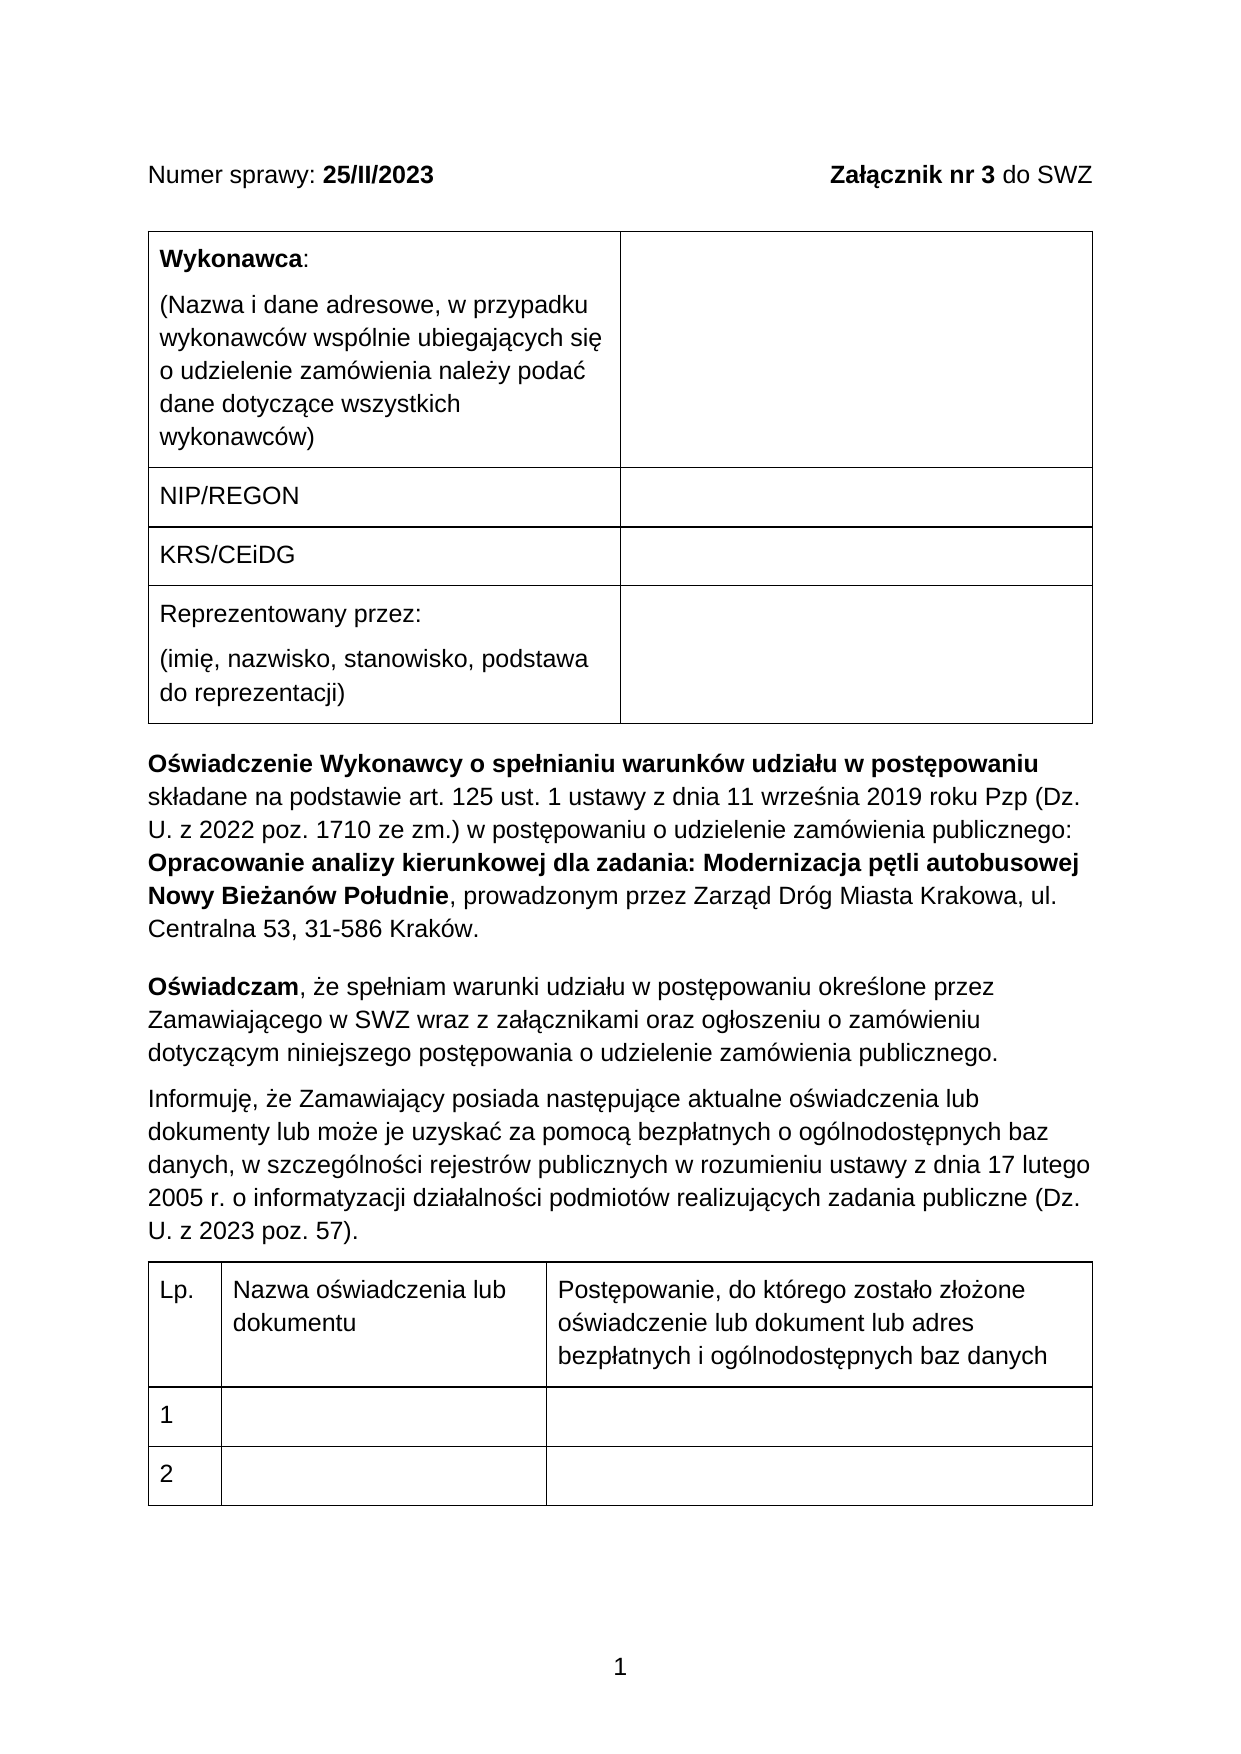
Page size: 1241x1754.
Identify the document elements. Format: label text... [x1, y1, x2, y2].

table_header [621, 232, 1092, 467]
text Numer sprawy: 25/II/2023 Załącznik nr 3 do SWZ [148, 160, 1093, 189]
table_header Nazwa oświadczenia lub dokumentu [222, 1263, 546, 1386]
table_cell 1 [149, 1388, 221, 1446]
table_cell [621, 586, 1092, 723]
table_header Wykonawca: (Nazwa i dane adresowe, w przypadku wykonawców wspólnie ubiegających się o udzielenie zamówienia należy podać dane dotyczące wszystkich wykonawców) [149, 232, 620, 467]
table_cell [222, 1447, 546, 1504]
table_cell [547, 1447, 1092, 1504]
table_cell [621, 528, 1092, 585]
table_cell Reprezentowany przez: (imię, nazwisko, stanowisko, podstawa do reprezentacji) [149, 586, 620, 723]
table_cell NIP/REGON [149, 468, 620, 526]
table_cell [621, 468, 1092, 526]
table_cell KRS/CEiDG [149, 528, 620, 585]
table_cell [222, 1388, 546, 1446]
text Oświadczenie Wykonawcy o spełnianiu warunków udziału w postępowaniu składane na podstawie art. 125 ust. 1 ustawy z dnia 11 września 2019 roku Pzp (Dz. U. z 2022 poz. 1710 ze zm.) w postępowaniu o udzielenie zamówienia publicznego: Opracowanie analizy kierunkowej dla zadania: Modernizacja pętli autobusowej Nowy Bieżanów Południe, prowadzonym przez Zarząd Dróg Miasta Krakowa, ul. Centralna 53, 31-586 Kraków. [148, 749, 1093, 943]
table_cell 2 [149, 1447, 221, 1504]
table_header Lp. [149, 1263, 221, 1386]
text Oświadczam, że spełniam warunki udziału w postępowaniu określone przez Zamawiającego w SWZ wraz z załącznikami oraz ogłoszeniu o zamówieniu dotyczącym niniejszego postępowania o udzielenie zamówienia publicznego. [148, 972, 1093, 1067]
table_cell [547, 1388, 1092, 1446]
table_header Postępowanie, do którego zostało złożone oświadczenie lub dokument lub adres bezpłatnych i ogólnodostępnych baz danych [547, 1263, 1092, 1386]
text Informuję, że Zamawiający posiada następujące aktualne oświadczenia lub dokumenty lub może je uzyskać za pomocą bezpłatnych o ogólnodostępnych baz danych, w szczególności rejestrów publicznych w rozumieniu ustawy z dnia 17 lutego 2005 r. o informatyzacji działalności podmiotów realizujących zadania publiczne (Dz. U. z 2023 poz. 57). [148, 1084, 1093, 1244]
